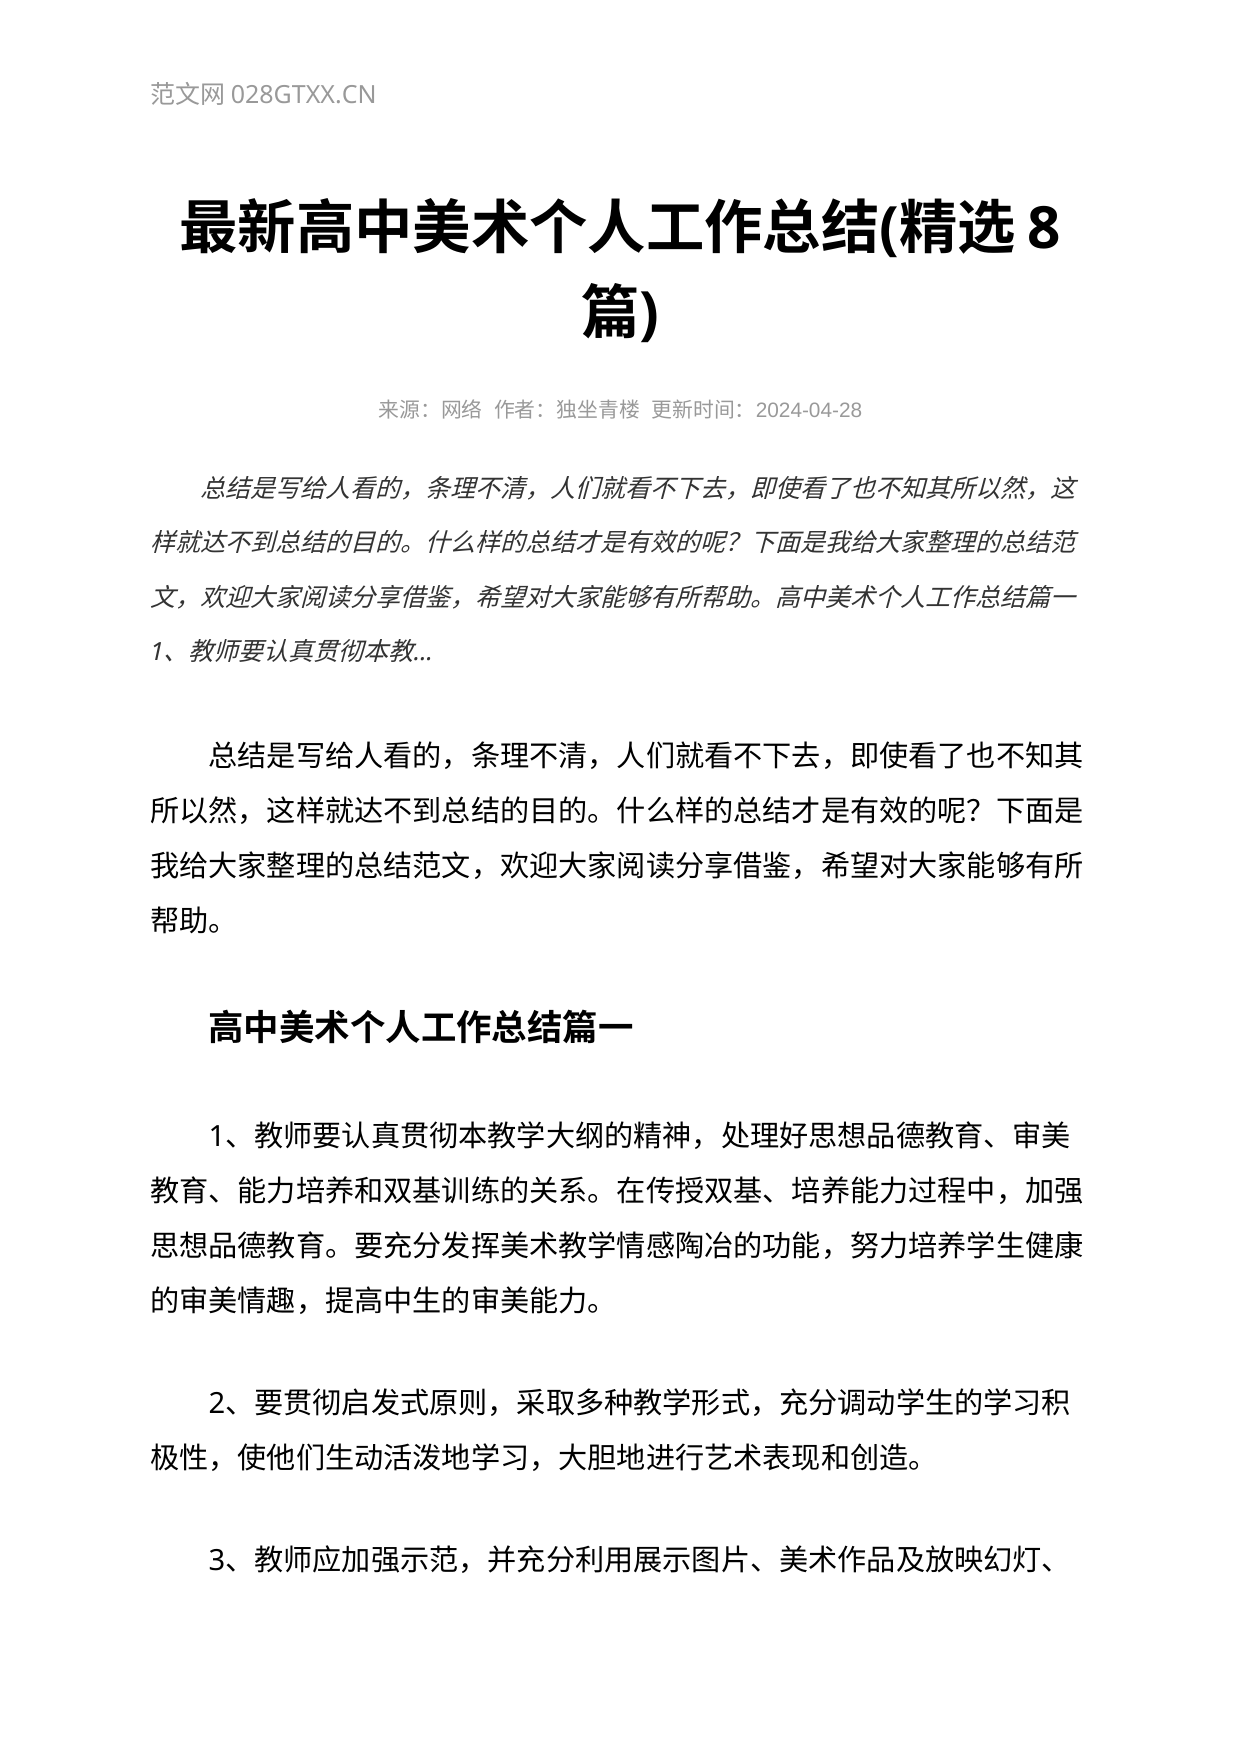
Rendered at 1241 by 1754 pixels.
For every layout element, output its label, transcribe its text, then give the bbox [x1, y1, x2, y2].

text 总结是写给人看的，条理不清，人们就看不下去，即使看了也不知其所以然，这样就达不到总结的目的。什么样的总结才是有效的呢？下面是我给大家整理的总结范文，欢迎大家阅读分享借鉴，希望对大家能够有所帮助。高中美术个人工作总结篇一1、教师要认真贯彻本教... [150, 468, 1090, 668]
text 来源：网络 作者：独坐青楼 更新时间：2024-04-28 [150, 398, 1090, 422]
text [150, 1536, 1090, 1578]
subtitle 最新高中美术个人工作总结(精选8篇) [150, 181, 1090, 351]
text 1、教师要认真贯彻本教学大纲的精神，处理好思想品德教育、审美教育、能力培养和双基训练的关系。在传授双基、培养能力过程中，加强思想品德教育。要充分发挥美术教学情感陶冶的功能，努力培养学生健康的审美情趣，提高中生的审美能力。 [150, 1113, 1090, 1320]
text 总结是写给人看的，条理不清，人们就看不下去，即使看了也不知其所以然，这样就达不到总结的目的。什么样的总结才是有效的呢？下面是我给大家整理的总结范文，欢迎大家阅读分享借鉴，希望对大家能够有所帮助。 [150, 733, 1090, 940]
text 高中美术个人工作总结篇一 [150, 999, 1090, 1051]
text 2、要贯彻启发式原则，采取多种教学形式，充分调动学生的学习积极性，使他们生动活泼地学习，大胆地进行艺术表现和创造。 [150, 1379, 1090, 1477]
